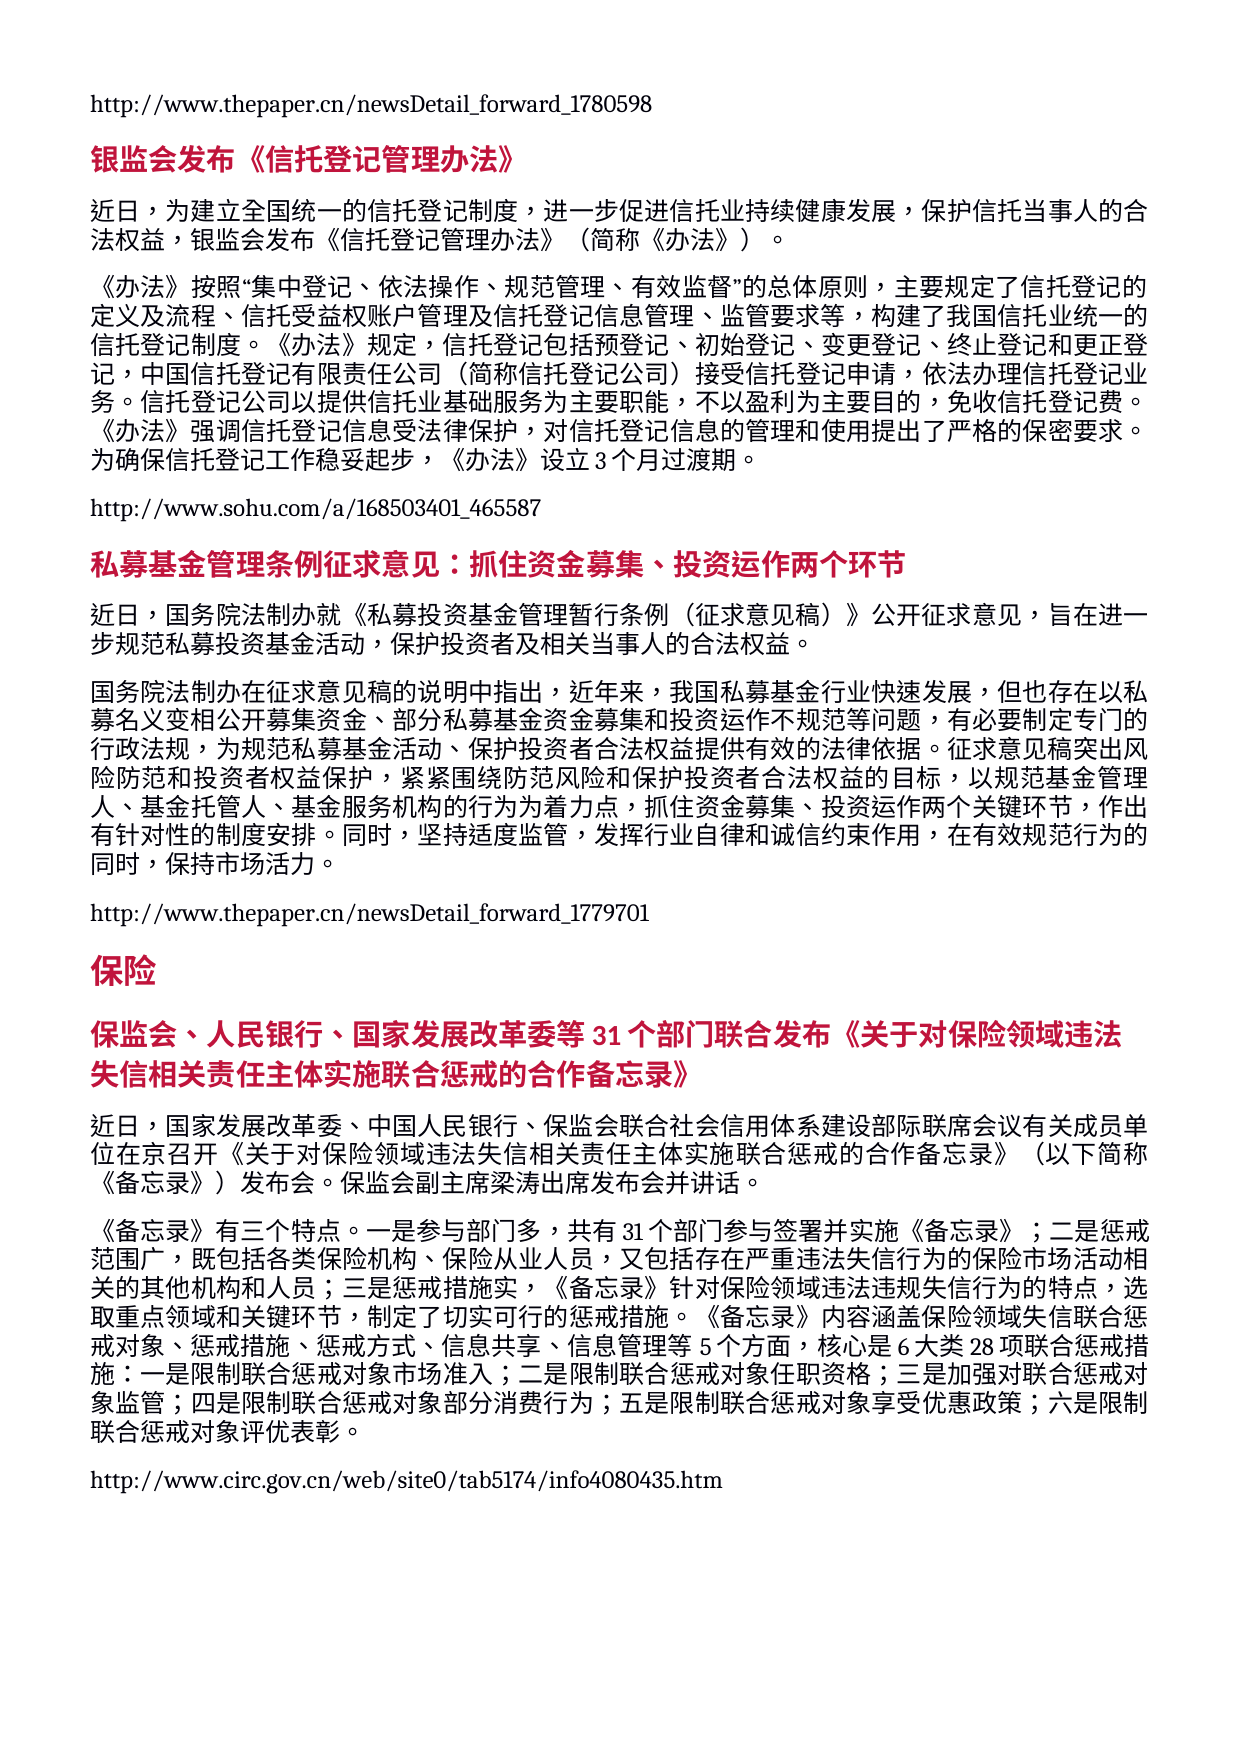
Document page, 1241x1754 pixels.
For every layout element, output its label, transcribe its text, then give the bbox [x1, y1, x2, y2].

text http://www.thepaper.cn/newsDetail_forward_1780598 [90, 90, 1150, 119]
subtitle 保监会、人民银行、国家发展改革委等31个部门联合发布《关于对保险领域违法失信相关责任主体实施联合惩戒的合作备忘录》 [90, 1014, 1150, 1094]
text http://www.sohu.com/a/168503401_465587 [90, 494, 1150, 523]
text 近日，国务院法制办就《私募投资基金管理暂行条例（征求意见稿）》公开征求意见，旨在进一步规范私募投资基金活动，保护投资者及相关当事人的合法权益。 [90, 602, 1150, 660]
text 近日，国家发展改革委、中国人民银行、保监会联合社会信用体系建设部际联席会议有关成员单位在京召开《关于对保险领域违法失信相关责任主体实施联合惩戒的合作备忘录》（以下简称《备忘录》）发布会。保监会副主席梁涛出席发布会并讲话。 [90, 1112, 1150, 1199]
text 国务院法制办在征求意见稿的说明中指出，近年来，我国私募基金行业快速发展，但也存在以私募名义变相公开募集资金、部分私募基金资金募集和投资运作不规范等问题，有必要制定专门的行政法规，为规范私募基金活动、保护投资者合法权益提供有效的法律依据。征求意见稿突出风险防范和投资者权益保护，紧紧围绕防范风险和保护投资者合法权益的目标，以规范基金管理人、基金托管人、基金服务机构的行为为着力点，抓住资金募集、投资运作两个关键环节，作出有针对性的制度安排。同时，坚持适度监管，发挥行业自律和诚信约束作用，在有效规范行为的同时，保持市场活力。 [90, 678, 1150, 880]
text http://www.thepaper.cn/newsDetail_forward_1779701 [90, 898, 1150, 927]
text 《办法》按照“集中登记、依法操作、规范管理、有效监督”的总体原则，主要规定了信托登记的定义及流程、信托受益权账户管理及信托登记信息管理、监管要求等，构建了我国信托业统一的信托登记制度。《办法》规定，信托登记包括预登记、初始登记、变更登记、终止登记和更正登记，中国信托登记有限责任公司（简称信托登记公司）接受信托登记申请，依法办理信托登记业务。信托登记公司以提供信托业基础服务为主要职能，不以盈利为主要目的，免收信托登记费。《办法》强调信托登记信息受法律保护，对信托登记信息的管理和使用提出了严格的保密要求。为确保信托登记工作稳妥起步，《办法》设立3个月过渡期。 [90, 274, 1150, 476]
text 《备忘录》有三个特点。一是参与部门多，共有31个部门参与签署并实施《备忘录》；二是惩戒范围广，既包括各类保险机构、保险从业人员，又包括存在严重违法失信行为的保险市场活动相关的其他机构和人员；三是惩戒措施实，《备忘录》针对保险领域违法违规失信行为的特点，选取重点领域和关键环节，制定了切实可行的惩戒措施。《备忘录》内容涵盖保险领域失信联合惩戒对象、惩戒措施、惩戒方式、信息共享、信息管理等5个方面，核心是6大类28项联合惩戒措施：一是限制联合惩戒对象市场准入；二是限制联合惩戒对象任职资格；三是加强对联合惩戒对象监管；四是限制联合惩戒对象部分消费行为；五是限制联合惩戒对象享受优惠政策；六是限制联合惩戒对象评优表彰。 [90, 1217, 1150, 1447]
subtitle 保险 [90, 948, 1150, 993]
text http://www.circ.gov.cn/web/site0/tab5174/info4080435.htm [90, 1466, 1150, 1495]
subtitle 私募基金管理条例征求意见：抓住资金募集、投资运作两个环节 [90, 544, 1150, 583]
subtitle 银监会发布《信托登记管理办法》 [90, 139, 1150, 179]
text 近日，为建立全国统一的信托登记制度，进一步促进信托业持续健康发展，保护信托当事人的合法权益，银监会发布《信托登记管理办法》（简称《办法》）。 [90, 198, 1150, 256]
